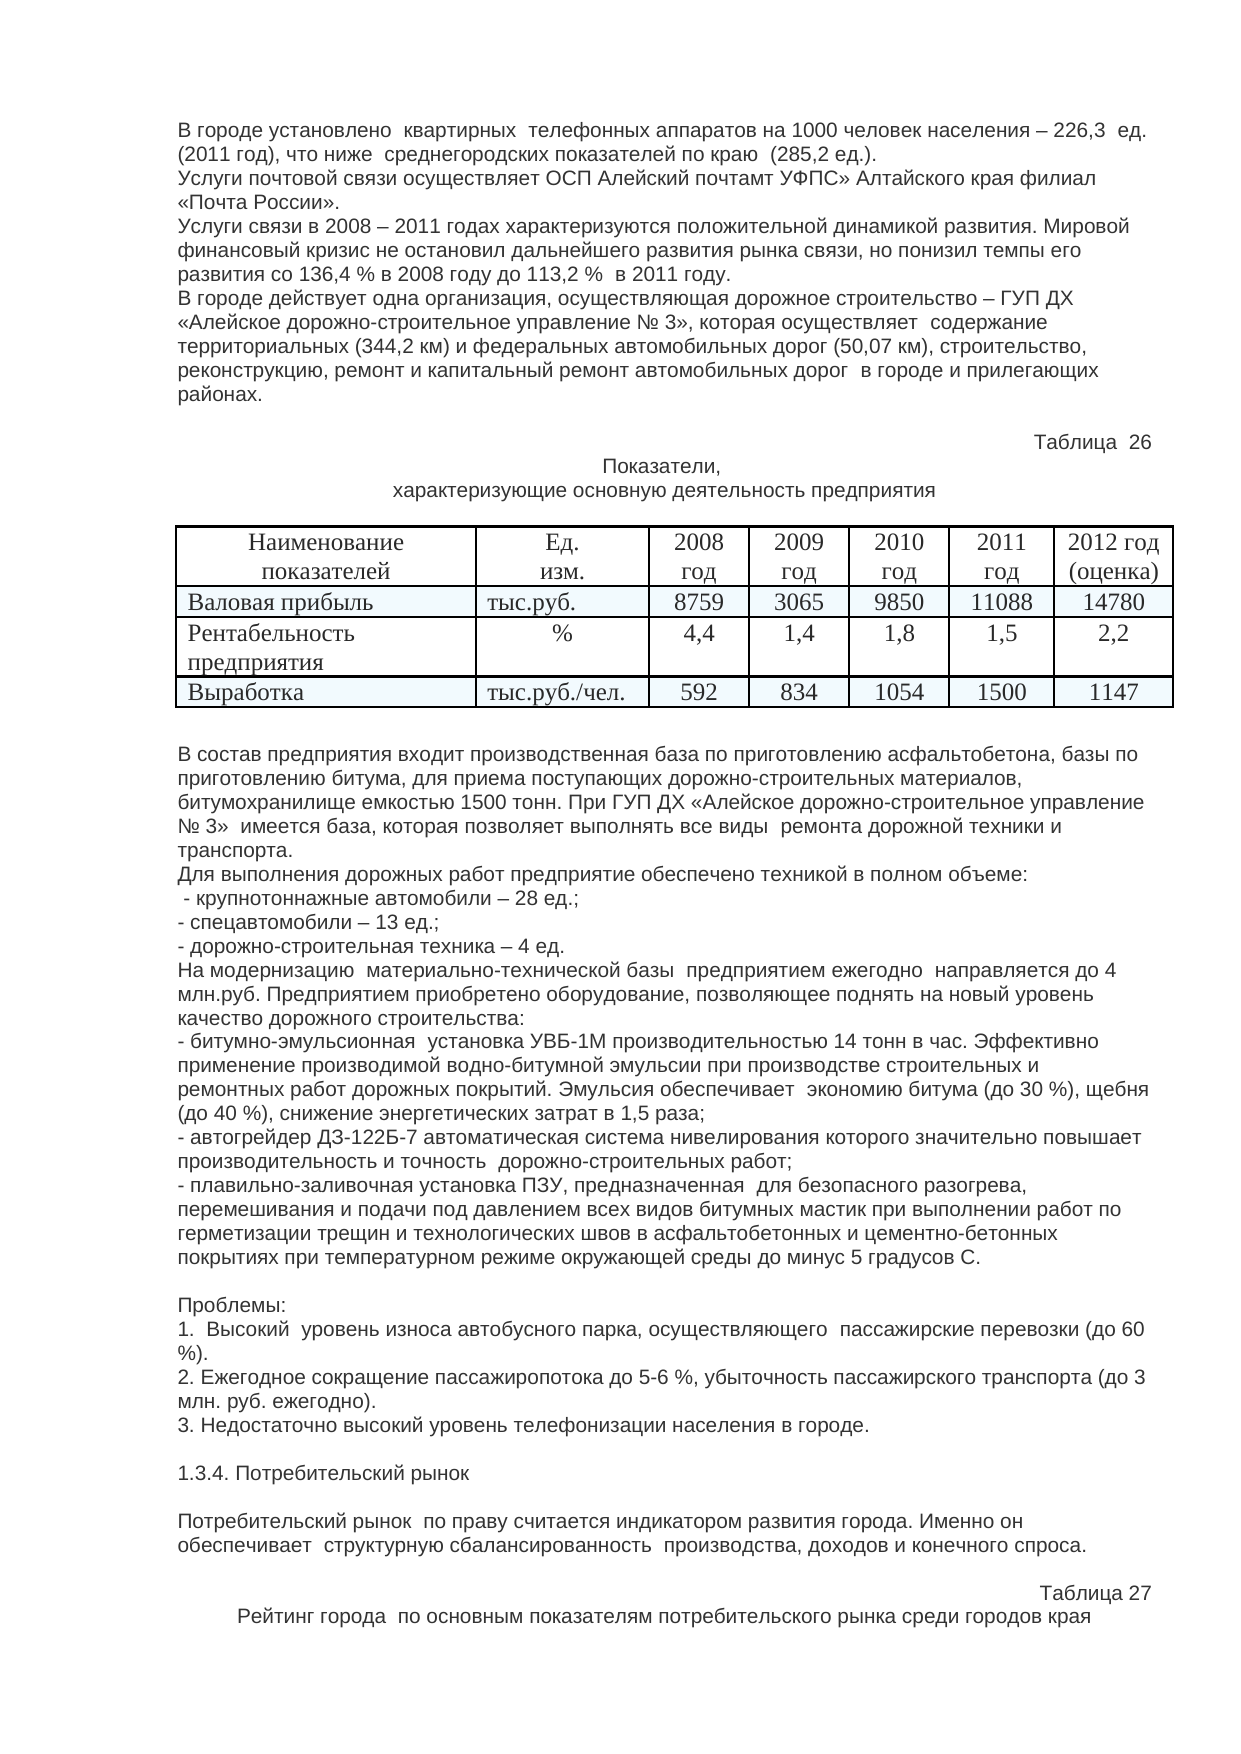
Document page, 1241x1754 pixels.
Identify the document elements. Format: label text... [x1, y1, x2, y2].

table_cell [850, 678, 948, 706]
text В городе установлено квартирных телефонных аппаратов на 1000 человек населения – 226,3 ед. (2011 год), что ниже среднегородских показателей по краю (285,2 ед.). [177, 118, 1152, 166]
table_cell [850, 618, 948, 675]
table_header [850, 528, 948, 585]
text 2. Ежегодное сокращение пассажиропотока до 5-6 %, убыточность пассажирского транспорта (до 3 млн. руб. ежегодно). [177, 1365, 1152, 1413]
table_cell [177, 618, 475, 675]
text - спецавтомобили – 13 ед.; [177, 909, 1152, 933]
text Показатели, [177, 453, 1152, 477]
text - битумно-эмульсионная установка УВБ-1М производительностью 14 тонн в час. Эффективно применение производимой водно-битумной эмульсии при производстве строительных и ремонтных работ дорожных покрытий. Эмульсия обеспечивает экономию битума (до 30 %), щебня (до 40 %), снижение энергетических затрат в 1,5 раза; [177, 1029, 1152, 1125]
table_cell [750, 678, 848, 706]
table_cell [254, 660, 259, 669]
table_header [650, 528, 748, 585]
text На модернизацию материально-технической базы предприятием ежегодно направляется до 4 млн.руб. Предприятием приобретено оборудование, позволяющее поднять на новый уровень качество дорожного строительства: [177, 957, 1152, 1029]
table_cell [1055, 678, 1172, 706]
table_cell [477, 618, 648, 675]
text В состав предприятия входит производственная база по приготовлению асфальтобетона, базы по приготовлению битума, для приема поступающих дорожно-строительных материалов, битумохранилище емкостью 1500 тонн. При ГУП ДХ «Алейское дорожно-строительное управление № 3» имеется база, которая позволяет выполнять все виды ремонта дорожной техники и транспорта. [177, 742, 1152, 862]
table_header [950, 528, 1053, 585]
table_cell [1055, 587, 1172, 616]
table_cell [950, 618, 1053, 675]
text Для выполнения дорожных работ предприятие обеспечено техникой в полном объеме: [177, 862, 1152, 886]
text Потребительский рынок по праву считается индикатором развития города. Именно он обеспечивает структурную сбалансированность производства, доходов и конечного спроса. [177, 1508, 1152, 1556]
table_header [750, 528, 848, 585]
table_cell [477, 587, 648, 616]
text 3. Недостаточно высокий уровень телефонизации населения в городе. [177, 1413, 1152, 1437]
text - крупнотоннажные автомобили – 28 ед.; [177, 886, 1152, 909]
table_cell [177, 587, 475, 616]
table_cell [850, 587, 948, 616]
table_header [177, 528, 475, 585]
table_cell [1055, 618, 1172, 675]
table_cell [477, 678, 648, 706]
text - автогрейдер ДЗ-122Б-7 автоматическая система нивелирования которого значительно повышает производительность и точность дорожно-строительных работ; [177, 1125, 1152, 1173]
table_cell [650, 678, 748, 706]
text 1. Высокий уровень износа автобусного парка, осуществляющего пассажирские перевозки (до 60 %). [177, 1317, 1152, 1365]
text характеризующие основную деятельность предприятия [177, 477, 1152, 501]
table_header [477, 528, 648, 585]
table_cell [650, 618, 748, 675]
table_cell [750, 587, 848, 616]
text В городе действует одна организация, осуществляющая дорожное строительство – ГУП ДХ «Алейское дорожно-строительное управление № 3», которая осуществляет содержание территориальных (344,2 км) и федеральных автомобильных дорог (50,07 км), строительство, реконструкцию, ремонт и капитальный ремонт автомобильных дорог в городе и прилегающих районах. [177, 286, 1152, 406]
text Таблица 26 [177, 429, 1152, 453]
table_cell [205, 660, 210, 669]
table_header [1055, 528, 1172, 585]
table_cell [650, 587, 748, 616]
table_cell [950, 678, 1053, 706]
text Рейтинг города по основным показателям потребительского рынка среди городов края [177, 1604, 1152, 1628]
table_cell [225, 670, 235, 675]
text 1.3.4. Потребительский рынок [177, 1461, 1152, 1484]
text - плавильно-заливочная установка ПЗУ, предназначенная для безопасного разогрева, перемешивания и подачи под давлением всех видов битумных мастик при выполнении работ по герметизации трещин и технологических швов в асфальтобетонных и цементно-бетонных покрытиях при температурном режиме окружающей среды до минус 5 градусов С. [177, 1173, 1152, 1269]
text Услуги связи в 2008 – 2011 годах характеризуются положительной динамикой развития. Мировой финансовый кризис не остановил дальнейшего развития рынка связи, но понизил темпы его развития со 136,4 % в 2008 году до 113,2 % в 2011 году. [177, 214, 1152, 286]
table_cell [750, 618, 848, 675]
text - дорожно-строительная техника – 4 ед. [177, 933, 1152, 957]
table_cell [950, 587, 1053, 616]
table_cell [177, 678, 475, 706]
text Проблемы: [177, 1293, 1152, 1317]
text Таблица 27 [177, 1580, 1152, 1604]
text Услуги почтовой связи осуществляет ОСП Алейский почтамт УФПС» Алтайского края филиал «Почта России». [177, 166, 1152, 214]
